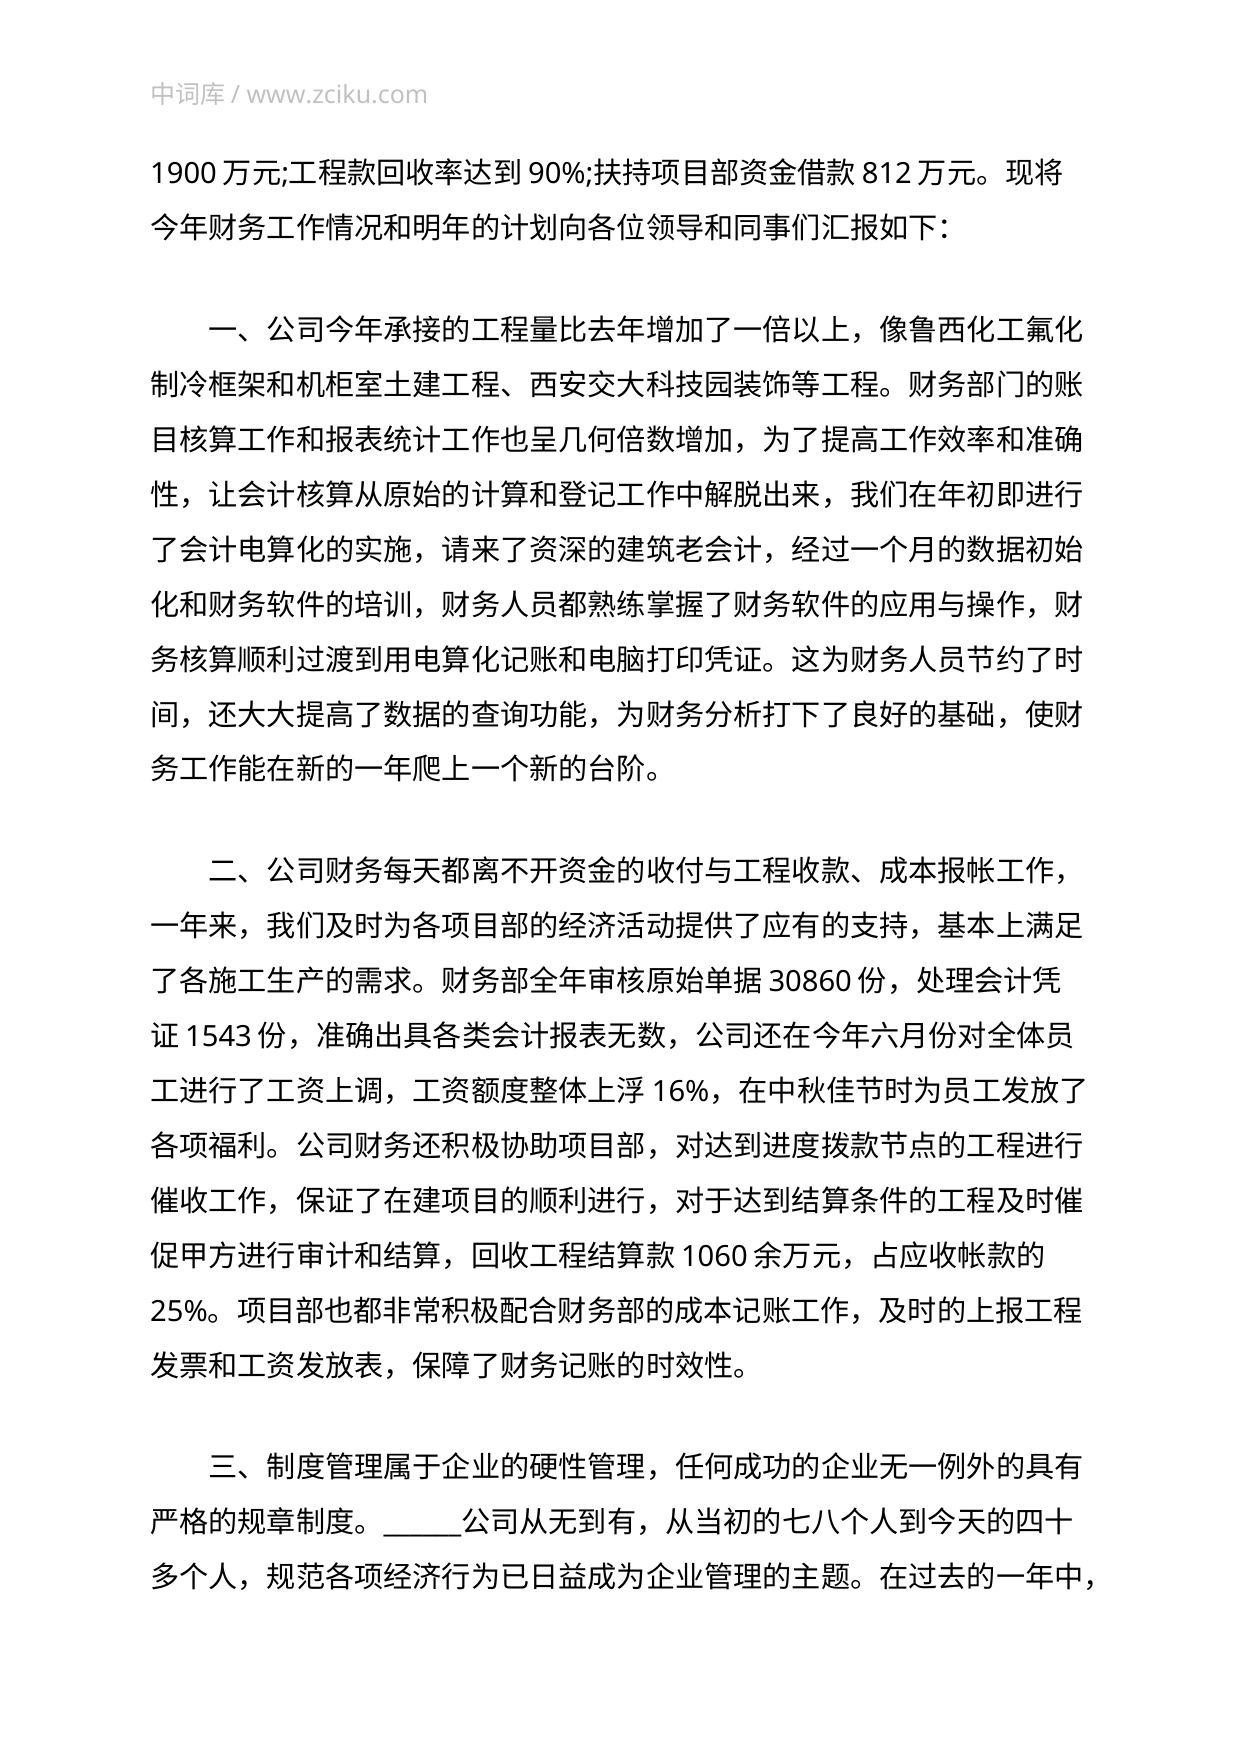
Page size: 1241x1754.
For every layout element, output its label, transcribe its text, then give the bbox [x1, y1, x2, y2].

text 一、公司今年承接的工程量比去年增加了一倍以上，像鲁西化工氟化制冷框架和机柜室土建工程、西安交大科技园装饰等工程。财务部门的账目核算工作和报表统计工作也呈几何倍数增加，为了提高工作效率和准确性，让会计核算从原始的计算和登记工作中解脱出来，我们在年初即进行了会计电算化的实施，请来了资深的建筑老会计，经过一个月的数据初始化和财务软件的培训，财务人员都熟练掌握了财务软件的应用与操作，财务核算顺利过渡到用电算化记账和电脑打印凭证。这为财务人员节约了时间，还大大提高了数据的查询功能，为财务分析打下了良好的基础，使财务工作能在新的一年爬上一个新的台阶。 [150, 307, 1090, 788]
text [150, 1444, 1090, 1596]
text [150, 150, 1090, 247]
text 二、公司财务每天都离不开资金的收付与工程收款、成本报帐工作，一年来，我们及时为各项目部的经济活动提供了应有的支持，基本上满足了各施工生产的需求。财务部全年审核原始单据30860份，处理会计凭证1543份，准确出具各类会计报表无数，公司还在今年六月份对全体员工进行了工资上调，工资额度整体上浮16%，在中秋佳节时为员工发放了各项福利。公司财务还积极协助项目部，对达到进度拨款节点的工程进行催收工作，保证了在建项目的顺利进行，对于达到结算条件的工程及时催促甲方进行审计和结算，回收工程结算款1060余万元，占应收帐款的25%。项目部也都非常积极配合财务部的成本记账工作，及时的上报工程发票和工资发放表，保障了财务记账的时效性。 [150, 848, 1090, 1384]
